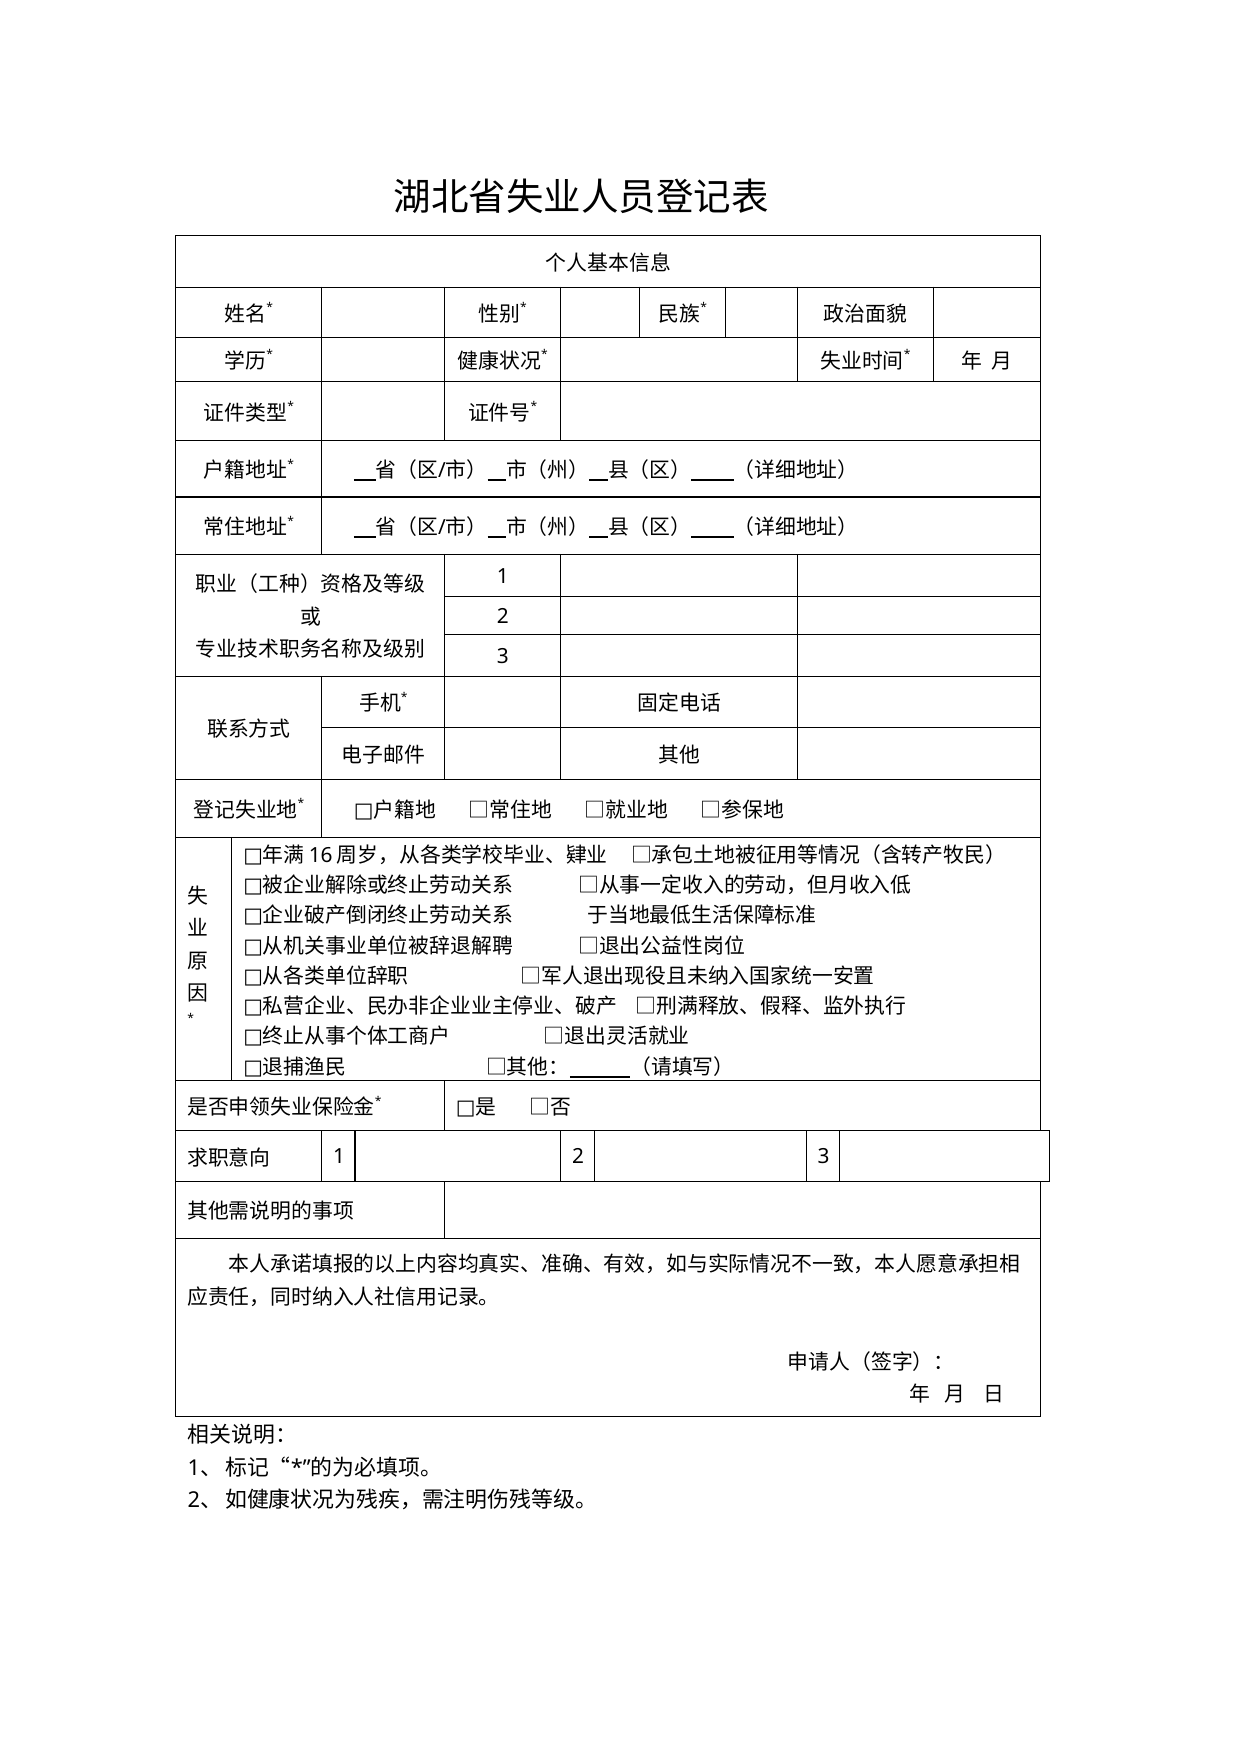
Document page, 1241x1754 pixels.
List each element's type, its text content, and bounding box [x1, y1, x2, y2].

table_cell [798, 728, 1040, 779]
table_cell 健康状况* [445, 338, 560, 381]
list 如健康状况为残疾，需注明伤残等级。 [187, 1482, 1053, 1514]
table_header 个人基本信息 [176, 236, 1040, 287]
table_cell [322, 382, 444, 440]
table_cell 本人承诺填报的以上内容均真实、准确、有效，如与实际情况不一致，本人愿意承担相应责任，同时纳入人社信用记录。 申请人（签字）： 年 月 日 [176, 1239, 1040, 1416]
table_cell 其他需说明的事项 [176, 1182, 444, 1238]
table_cell [798, 555, 1040, 596]
table_cell 3 [807, 1131, 839, 1181]
table_cell [356, 1131, 560, 1181]
table_cell 失业时间* [798, 338, 933, 381]
table_cell □户籍地 □常住地 □就业地 □参保地 [322, 780, 1040, 837]
table_cell [561, 635, 797, 676]
table_cell 登记失业地* [176, 780, 321, 837]
table_cell 民族* [640, 288, 725, 337]
table_cell 常住地址* [176, 498, 321, 554]
table_cell 性别* [445, 288, 560, 337]
table_cell 其他 [561, 728, 797, 779]
table_cell □是 □否 [445, 1081, 1040, 1130]
table_cell [322, 338, 444, 381]
table_cell 2 [445, 597, 560, 634]
table_cell 是否申领失业保险金* [176, 1081, 444, 1130]
table_cell [445, 677, 560, 727]
table_cell [445, 1182, 1040, 1238]
table_cell [561, 288, 639, 337]
table_cell [595, 1131, 806, 1181]
table_cell 1 [322, 1131, 354, 1181]
table_cell 1 [445, 555, 560, 596]
table_cell 户籍地址* [176, 441, 321, 496]
table_cell 联系方式 [176, 677, 321, 779]
table_cell 证件类型* [176, 382, 321, 440]
table_cell 职业（工种）资格及等级或 专业技术职务名称及级别 [176, 555, 444, 676]
table_cell 求职意向 [176, 1131, 321, 1181]
table_cell [726, 288, 797, 337]
table_cell □年满16周岁，从各类学校毕业、肄业 □承包土地被征用等情况（含转产牧民） □被企业解除或终止劳动关系 □从事一定收入的劳动，但月收入低 □企业破产倒闭终止劳动关系 于当地最低生活保障标准 □从机关事业单位被辞退解聘 □退出公益性岗位 □从各类单位辞职 □军人退出现役且未纳入国家统一安置 □私营企业、民办非企业业主停业、破产 □刑满释放、假释、监外执行 □终止从事个体工商户 □退出灵活就业 □退捕渔民 □其他： （请填写） [232, 838, 1040, 1080]
table_cell [798, 635, 1040, 676]
table_cell 学历* [176, 338, 321, 381]
table_cell 证件号* [445, 382, 560, 440]
table_cell 2 [561, 1131, 594, 1181]
table_cell 失 业 原 因 * [176, 838, 231, 1080]
table_cell [445, 728, 560, 779]
list 标记“*”的为必填项。 [187, 1449, 1053, 1482]
table_cell 省（区/市） 市（州） 县（区） （详细地址） [322, 441, 1040, 496]
table_cell [322, 288, 444, 337]
table_cell 年 月 [934, 338, 1040, 381]
table_cell [561, 338, 797, 381]
table_cell 姓名* [176, 288, 321, 337]
table_cell 固定电话 [561, 677, 797, 727]
table_cell [798, 677, 1040, 727]
table_cell [840, 1131, 1049, 1181]
text 相关说明： [187, 1417, 1053, 1449]
table_cell 3 [445, 635, 560, 676]
table_cell [561, 382, 1040, 440]
table_cell 政治面貌 [798, 288, 933, 337]
table_cell [798, 597, 1040, 634]
text 湖北省失业人员登记表 [187, 162, 1053, 227]
table_cell 省（区/市） 市（州） 县（区） （详细地址） [322, 498, 1040, 554]
table_cell [934, 288, 1040, 337]
table_cell [561, 597, 797, 634]
table_cell 手机* [322, 677, 444, 727]
table_cell 电子邮件 [322, 728, 444, 779]
table_cell [561, 555, 797, 596]
